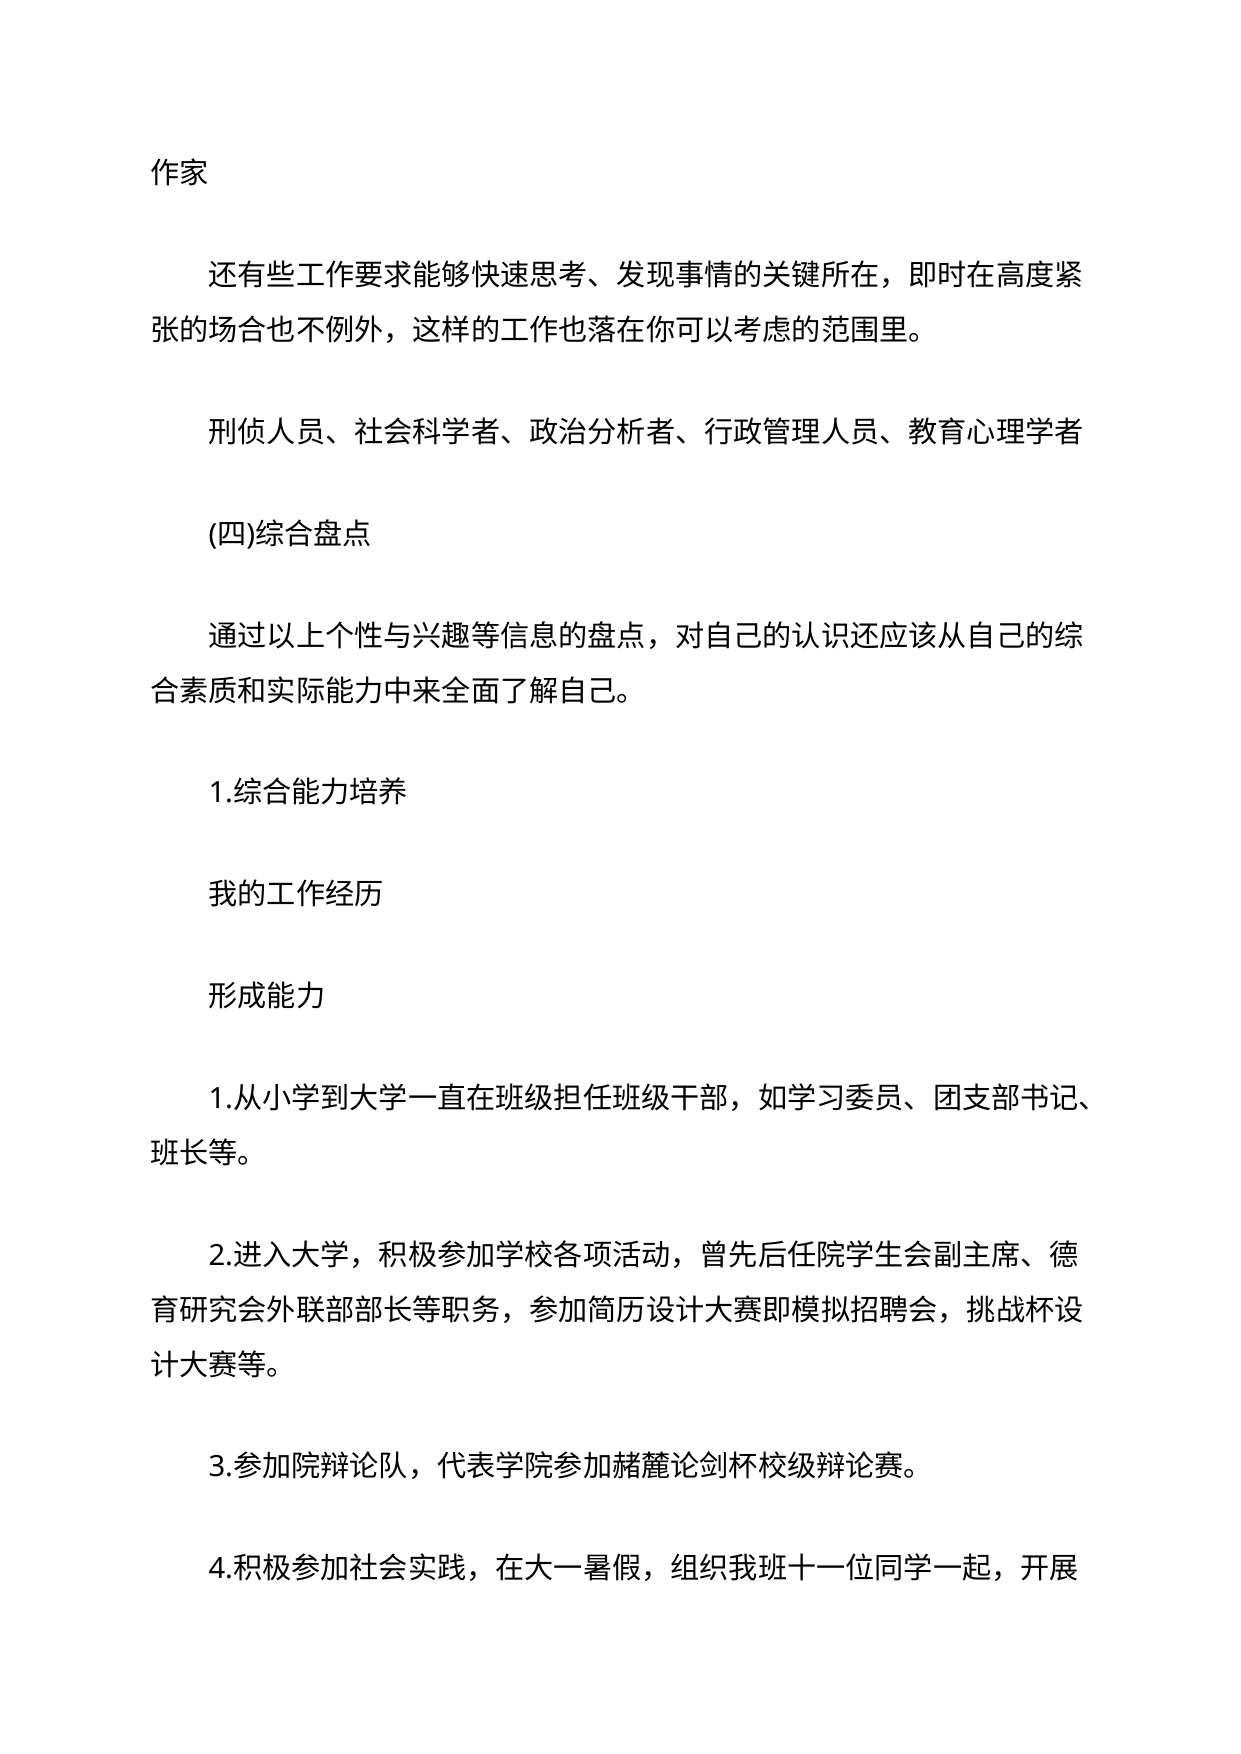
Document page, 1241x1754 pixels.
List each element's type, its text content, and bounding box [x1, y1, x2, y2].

text 通过以上个性与兴趣等信息的盘点，对自己的认识还应该从自己的综合素质和实际能力中来全面了解自己。 [150, 612, 1090, 709]
text (四)综合盘点 [150, 510, 1090, 553]
text 3.参加院辩论队，代表学院参加赭麓论剑杯校级辩论赛。 [150, 1443, 1090, 1485]
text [150, 150, 1090, 192]
text 形成能力 [150, 973, 1090, 1015]
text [150, 1545, 1090, 1587]
text 1.从小学到大学一直在班级担任班级干部，如学习委员、团支部书记、班长等。 [150, 1074, 1090, 1172]
text 刑侦人员、社会科学者、政治分析者、行政管理人员、教育心理学者 [150, 408, 1090, 451]
text 还有些工作要求能够快速思考、发现事情的关键所在，即时在高度紧张的场合也不例外，这样的工作也落在你可以考虑的范围里。 [150, 252, 1090, 349]
text 1.综合能力培养 [150, 769, 1090, 811]
text 2.进入大学，积极参加学校各项活动，曾先后任院学生会副主席、德育研究会外联部部长等职务，参加简历设计大赛即模拟招聘会，挑战杯设计大赛等。 [150, 1231, 1090, 1383]
text 我的工作经历 [150, 871, 1090, 913]
